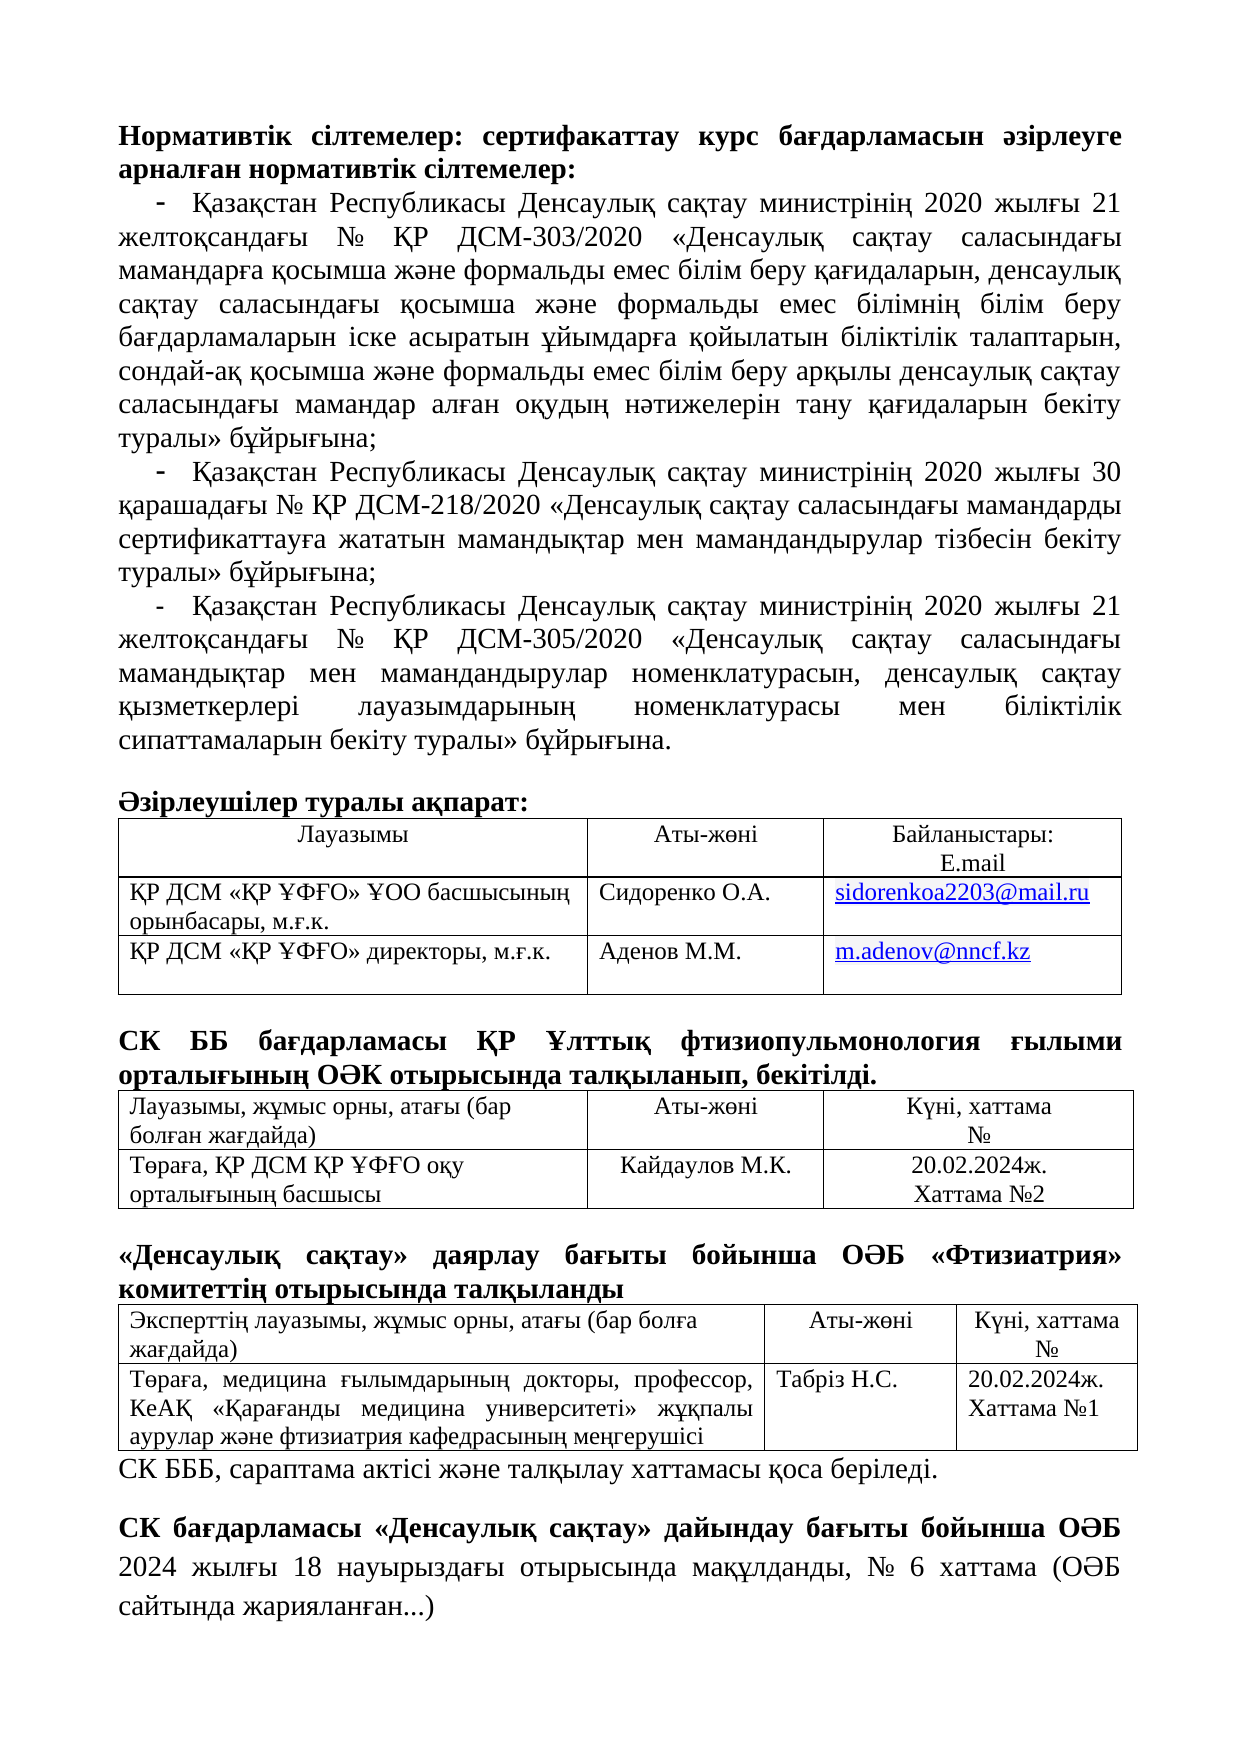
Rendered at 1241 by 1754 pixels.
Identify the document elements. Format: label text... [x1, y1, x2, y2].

list Қазақстан Республикасы Денсаулық сақтау министрінің 2020 жылғы 21 желтоқсандағы № ҚР ДСМ-303/2020 «Денсаулық сақтау саласындағы мамандарға қосымша және формальды емес білім беру қағидаларын, денсаулық сақтау саласындағы қосымша және формальды емес білімнің білім беру бағдарламаларын іске асыратын ұйымдарға қойылатын біліктілік талаптарын, сондай-ақ қосымша және формальды емес білім беру арқылы денсаулық сақтау саласындағы мамандар алған оқудың нәтижелерін тану қағидаларын бекіту туралы» бұйрығына; [118, 185, 1122, 454]
table_header Аты-жөні [588, 1091, 823, 1149]
text СК ББ бағдарламасы ҚР Ұлттық фтизиопульмонология ғылыми орталығының ОӘК отырысында талқыланып, бекітілді. [118, 1023, 1122, 1090]
table_header Аты-жөні [765, 1305, 956, 1363]
table_cell sidorenkoa2203@mail.ru [824, 878, 1121, 935]
table_cell m.adenov@nncf.kz [824, 936, 1121, 993]
table_cell Кайдаулов М.К. [588, 1150, 823, 1207]
table_cell ҚР ДСМ «ҚР ҰФҒО» ҰОО басшысының орынбасары, м.ғ.к. [119, 878, 587, 935]
text Нормативтік сілтемелер: сертифакаттау курс бағдарламасын әзірлеуге арналған нормативтік сілтемелер: [118, 118, 1122, 185]
table_cell Төраға, медицина ғылымдарының докторы, профессор, КеАҚ «Қарағанды медицина университеті» жұқпалы аурулар және фтизиатрия кафедрасының меңгерушісі [119, 1364, 764, 1450]
table_cell ҚР ДСМ «ҚР ҰФҒО» директоры, м.ғ.к. [119, 936, 587, 993]
text Әзірлеушілер ​​туралы ақпарат: [118, 784, 1122, 818]
table_cell Төраға, ҚР ДСМ ҚР ҰФҒО оқу орталығының басшысы [119, 1150, 587, 1207]
table_header Аты-жөні [588, 819, 823, 876]
table_header Лауазымы [119, 819, 587, 876]
list Қазақстан Республикасы Денсаулық сақтау министрінің 2020 жылғы 30 қарашадағы № ҚР ДСМ-218/2020 «Денсаулық сақтау саласындағы мамандарды сертификаттауға жататын мамандықтар мен мамандандырулар тізбесін бекіту туралы» бұйрығына; [118, 454, 1122, 588]
list Қазақстан Республикасы Денсаулық сақтау министрінің 2020 жылғы 21 желтоқсандағы № ҚР ДСМ-305/2020 «Денсаулық сақтау саласындағы мамандықтар мен мамандандырулар номенклатурасын, денсаулық сақтау қызметкерлері лауазымдарының номенклатурасы мен біліктілік сипаттамаларын бекіту туралы» бұйрығына. [118, 588, 1122, 756]
table_header Байланыстары: E.mail [824, 819, 1121, 876]
text «Денсаулық сақтау» даярлау бағыты бойынша ОӘБ «Фтизиатрия» комитеттің отырысында талқыланды [118, 1237, 1122, 1304]
table_cell Аденов М.М. [588, 936, 823, 993]
table_header Лауазымы, жұмыс орны, атағы (бар болған жағдайда) [119, 1091, 587, 1149]
table_cell Сидоренко О.А. [588, 878, 823, 935]
table_cell 20.02.2024ж. Хаттама №2 [824, 1150, 1133, 1207]
table_header Күні, хаттама № [824, 1091, 1133, 1149]
table_cell Табріз Н.С. [765, 1364, 956, 1450]
table_header Күні, хаттама № [957, 1305, 1137, 1363]
table_cell 20.02.2024ж. Хаттама №1 [957, 1364, 1137, 1450]
table_header Эксперттің лауазымы, жұмыс орны, атағы (бар болға жағдайда) [119, 1305, 764, 1363]
text СК БББ, сараптама актісі және талқылау хаттамасы қоса беріледі. [118, 1451, 1122, 1485]
text СК бағдарламасы «Денсаулық сақтау» дайындау бағыты бойынша ОӘБ 2024 жылғы 18 науырыздағы отырысында мақұлданды, № 6 хаттама (ОӘБ сайтында жарияланған...) [118, 1511, 1122, 1621]
